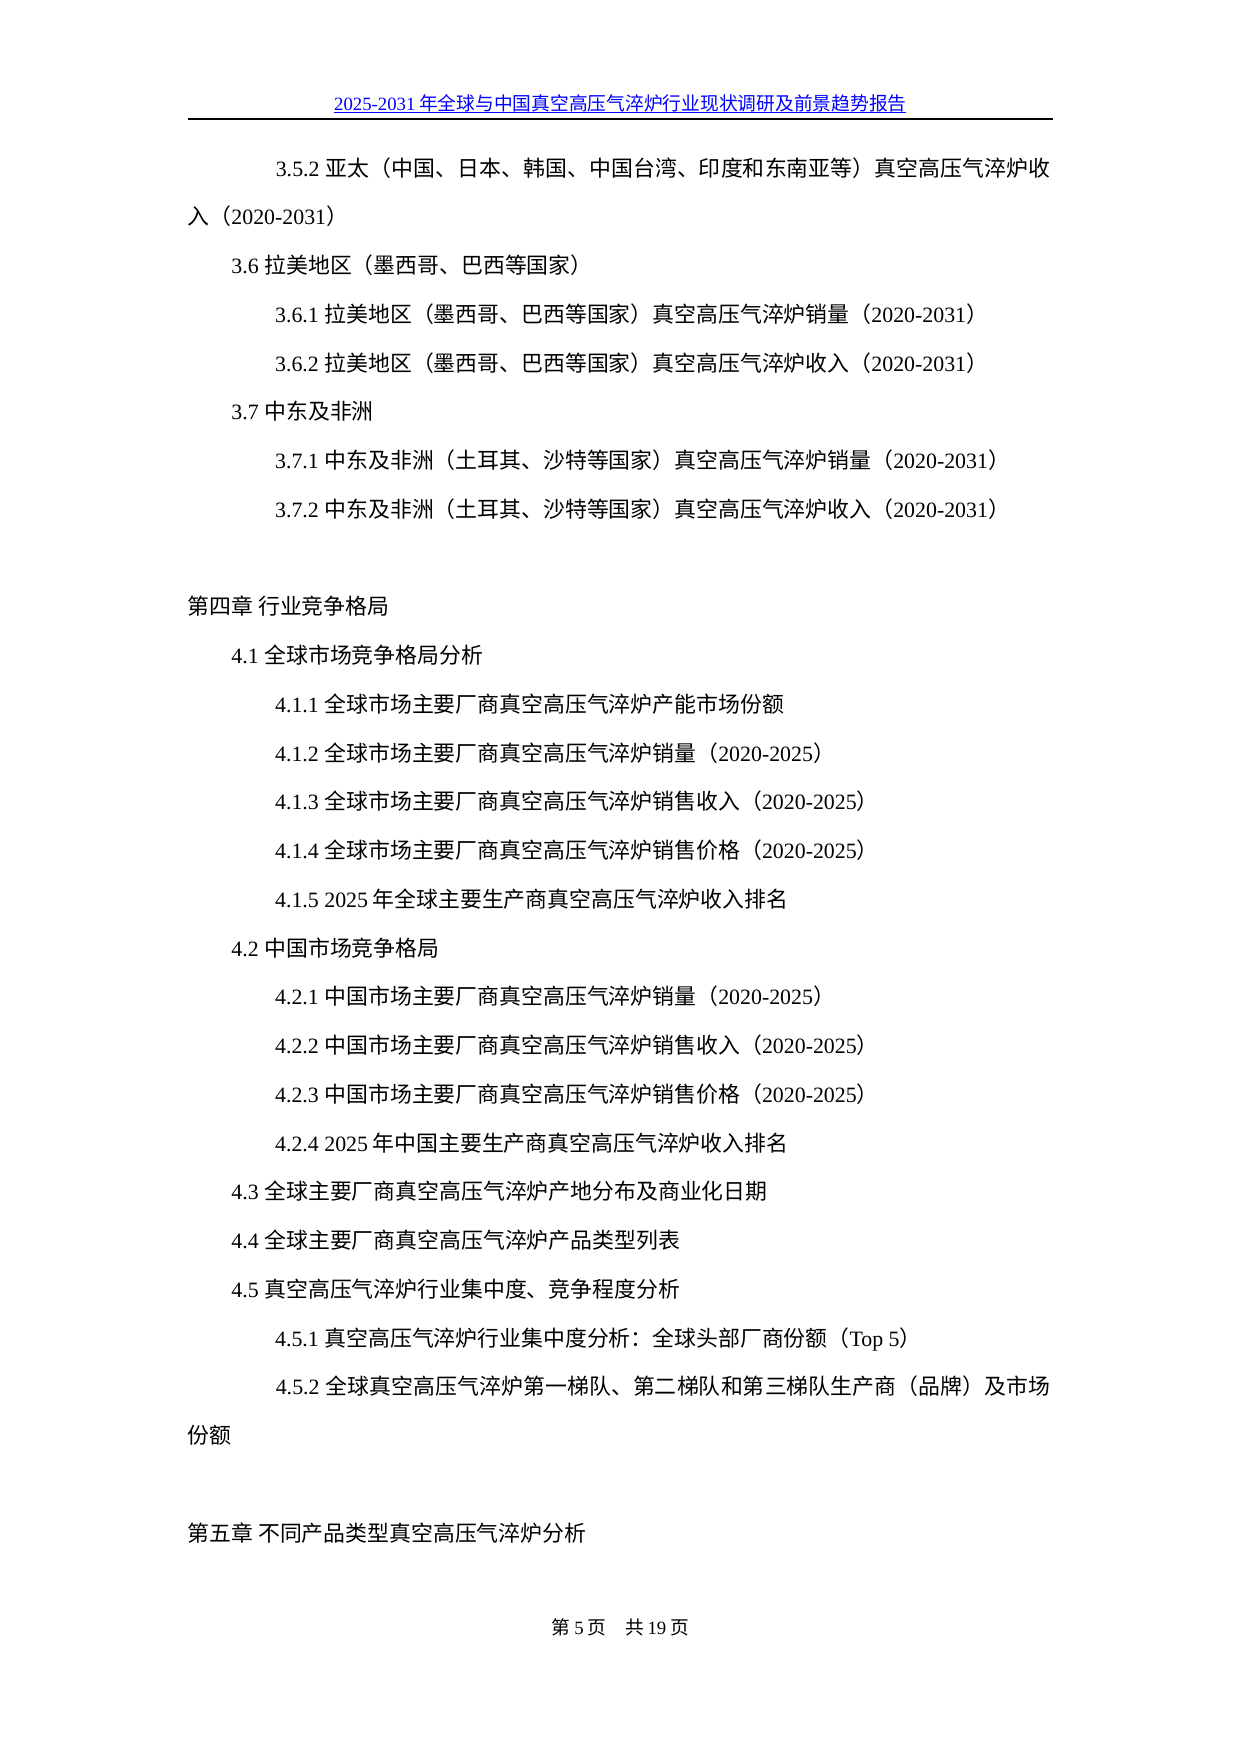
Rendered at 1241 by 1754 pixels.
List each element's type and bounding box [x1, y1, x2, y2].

text [187, 150, 1053, 1548]
